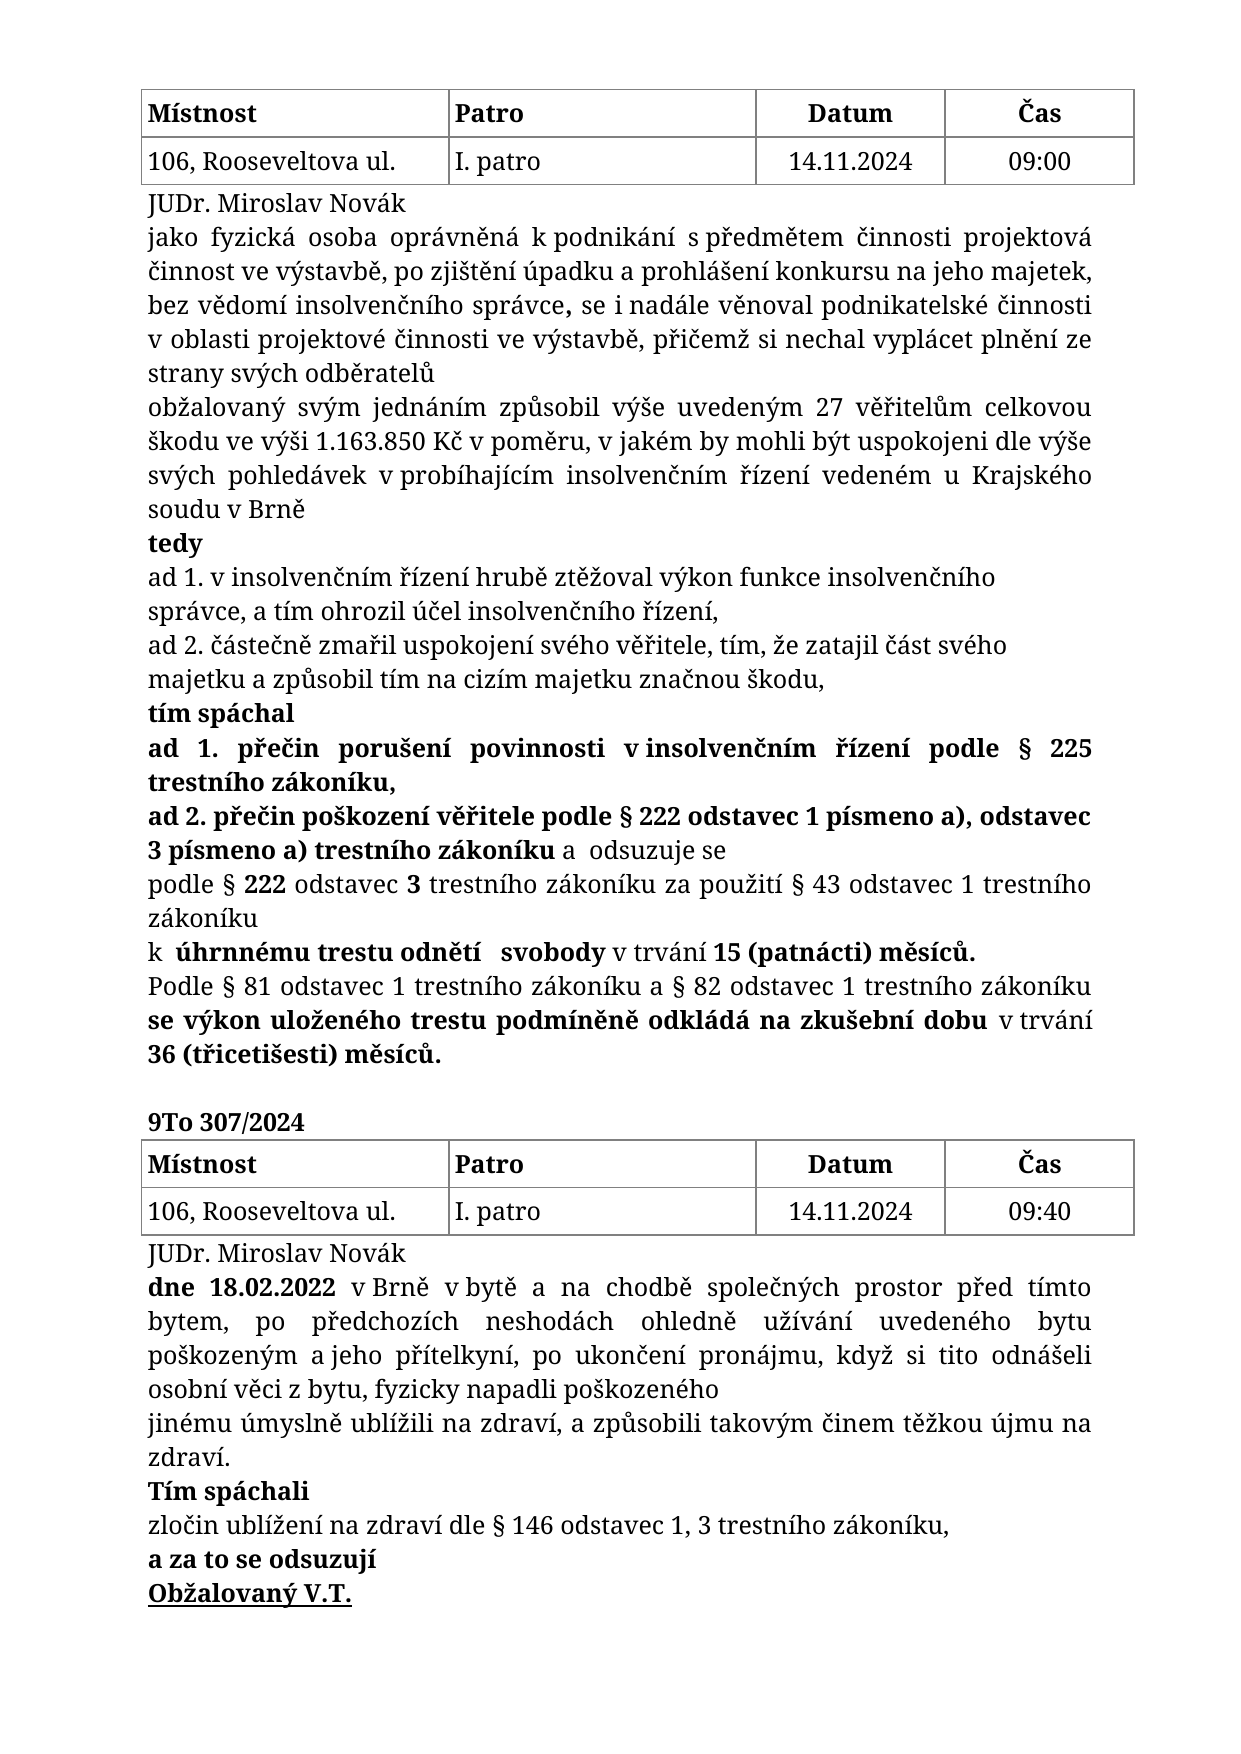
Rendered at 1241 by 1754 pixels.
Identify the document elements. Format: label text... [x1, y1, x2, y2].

table_header Patro [450, 90, 755, 136]
list jinému úmyslně ublížili na zdraví, a způsobili takovým činem těžkou újmu na zdraví. [148, 1406, 1093, 1474]
text dne 18.02.2022 v Brně v bytě a na chodbě společných prostor před tímto bytem, po předchozích neshodách ohledně užívání uvedeného bytu poškozeným a jeho přítelkyní, po ukončení pronájmu, když si tito odnášeli osobní věci z bytu, fyzicky napadli poškozeného [148, 1269, 1093, 1406]
text Podle § 81 odstavec 1 trestního zákoníku a § 82 odstavec 1 trestního zákoníku se výkon uloženého trestu podmíněně odkládá na zkušební dobu v trvání 36 (třicetišesti) měsíců. [148, 969, 1093, 1071]
table_header Čas [946, 90, 1133, 136]
table_cell 09:00 [946, 138, 1133, 184]
table_cell I. patro [450, 138, 755, 184]
table_cell 09:40 [946, 1188, 1133, 1234]
list zločin ublížení na zdraví dle § 146 odstavec 1, 3 trestního zákoníku, [148, 1508, 1093, 1542]
text tím spáchal [148, 696, 1093, 730]
text Obžalovaný V.T. [148, 1576, 1093, 1610]
table_cell 106, Rooseveltova ul. [142, 138, 448, 184]
table_header Místnost [142, 1141, 448, 1186]
text ad 2. částečně zmařil uspokojení svého věřitele, tím, že zatajil část svého majetku a způsobil tím na cizím majetku značnou škodu, [148, 628, 1093, 696]
table_header Čas [946, 1141, 1133, 1186]
text obžalovaný svým jednáním způsobil výše uvedeným 27 věřitelům celkovou škodu ve výši 1.163.850 Kč v poměru, v jakém by mohli být uspokojeni dle výše svých pohledávek v probíhajícím insolvenčním řízení vedeném u Krajského soudu v Brně [148, 389, 1093, 526]
text ad 2. přečin poškození věřitele podle § 222 odstavec 1 písmeno a), odstavec 3 písmeno a) trestního zákoníku a odsuzuje se [148, 798, 1093, 866]
table_cell 106, Rooseveltova ul. [142, 1188, 448, 1234]
table_header Místnost [142, 90, 448, 136]
text jako fyzická osoba oprávněná k podnikání s předmětem činnosti projektová činnost ve výstavbě, po zjištění úpadku a prohlášení konkursu na jeho majetek, bez vědomí insolvenčního správce, se i nadále věnoval podnikatelské činnosti v oblasti projektové činnosti ve výstavbě, přičemž si nechal vyplácet plnění ze strany svých odběratelů [148, 219, 1093, 389]
table_header Datum [757, 90, 944, 136]
text JUDr. Miroslav Novák [148, 1236, 1093, 1269]
text tedy [148, 526, 1093, 560]
text a za to se odsuzují [148, 1542, 1093, 1576]
table_header Datum [757, 1141, 944, 1186]
text ad 1. v insolvenčním řízení hrubě ztěžoval výkon funkce insolvenčního správce, a tím ohrozil účel insolvenčního řízení, [148, 560, 1093, 628]
text podle § 222 odstavec 3 trestního zákoníku za použití § 43 odstavec 1 trestního zákoníku k úhrnnému trestu odnětí svobody v trvání 15 (patnácti) měsíců. [148, 866, 1093, 969]
text ad 1. přečin porušení povinnosti v insolvenčním řízení podle § 225 trestního zákoníku, [148, 730, 1093, 798]
table_cell I. patro [450, 1188, 755, 1234]
table_cell 14.11.2024 [757, 138, 944, 184]
table_header Patro [450, 1141, 755, 1186]
text 9To 307/2024 [148, 1105, 1093, 1139]
text JUDr. Miroslav Novák [148, 185, 1093, 219]
text Tím spáchali [148, 1474, 1093, 1508]
table_cell 14.11.2024 [757, 1188, 944, 1234]
